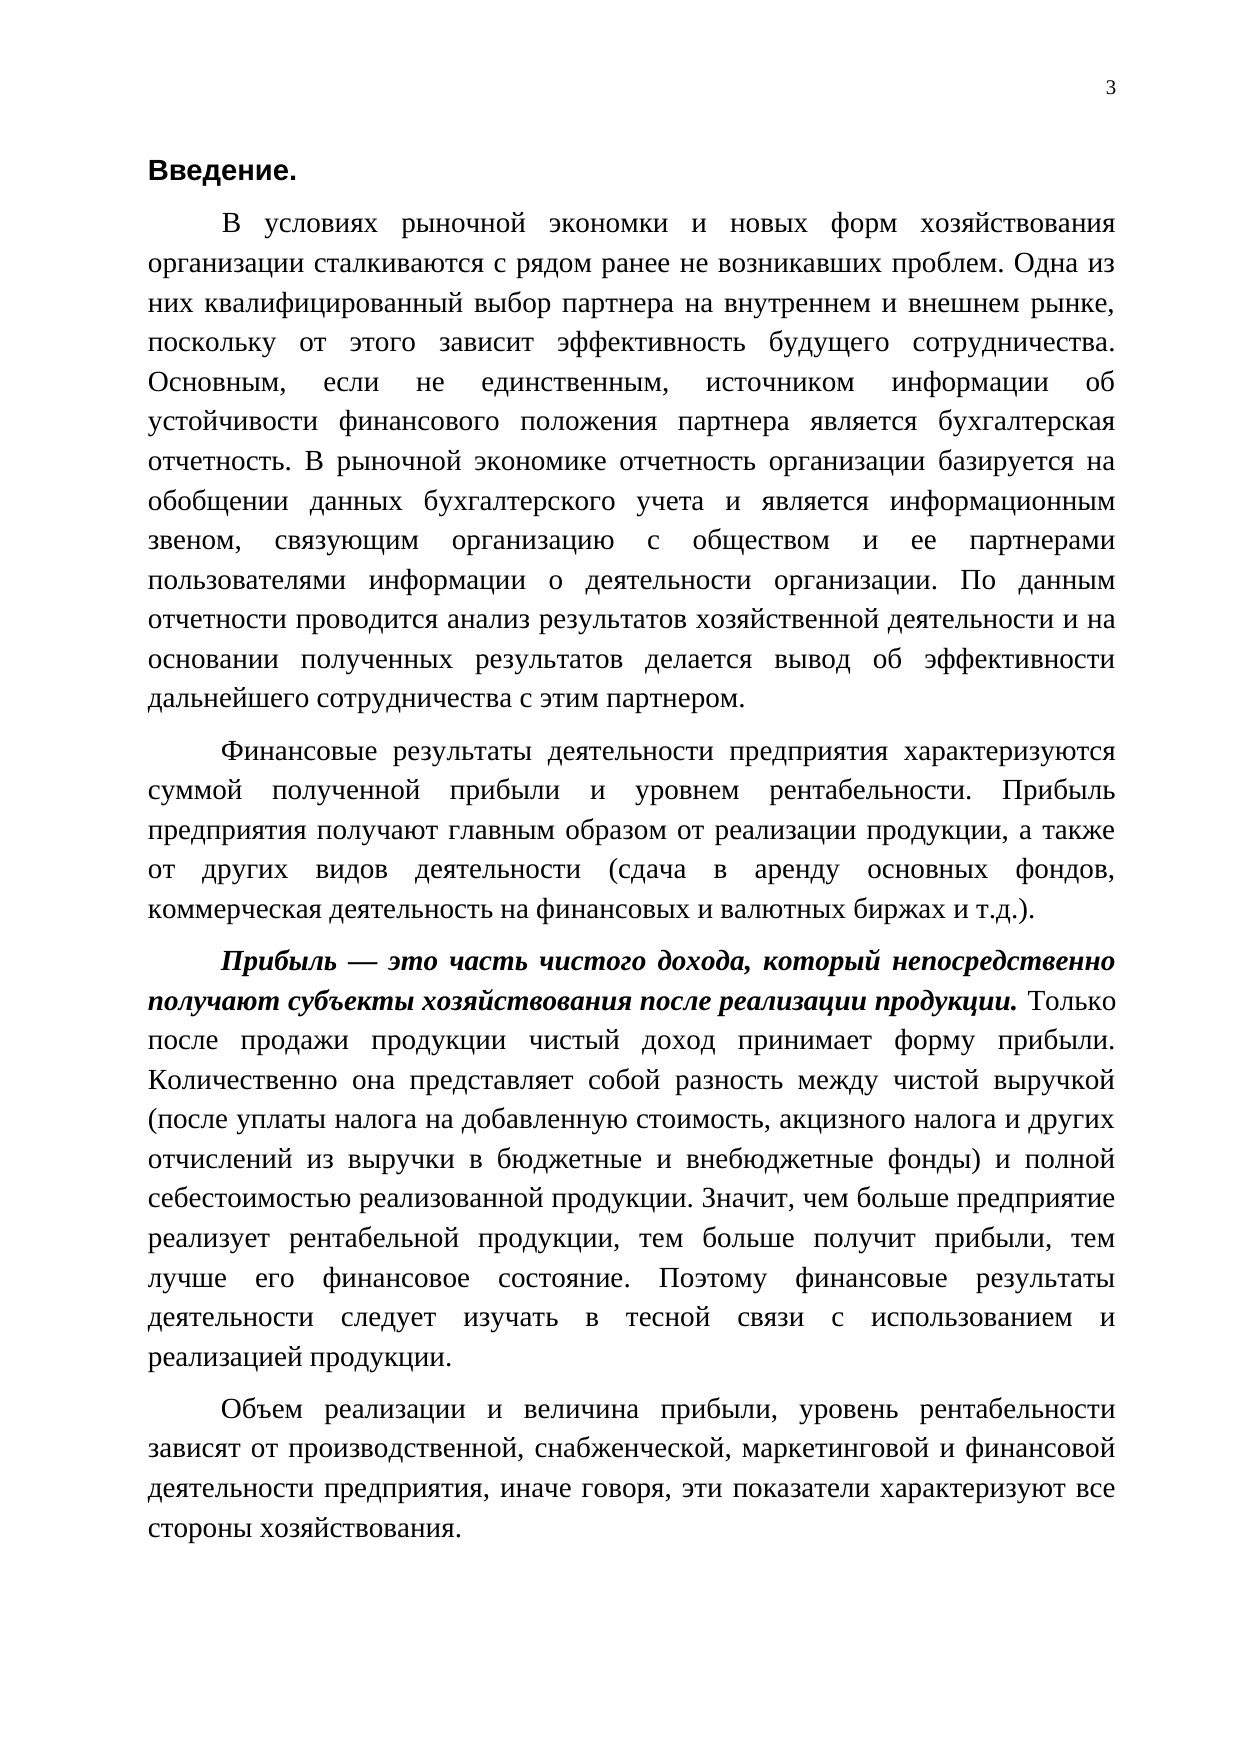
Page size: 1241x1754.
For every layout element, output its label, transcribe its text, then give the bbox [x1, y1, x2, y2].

text Объем реализации и величина прибыли, уровень рентабельности зависят от производственной, снабженческой, маркетинговой и финансовой деятельности предприятия, иначе говоря, эти показатели характеризуют все стороны хозяйствования. [148, 1387, 1116, 1545]
subtitle Введение. [148, 149, 1116, 189]
text Прибыль — это часть чистого дохода, который непосредственно получают субъекты хозяйствования после реализации продукции. Только после продажи продукции чистый доход принимает форму прибыли. Количественно она представляет собой разность между чистой выручкой (после уплаты налога на добавленную стоимость, акцизного налога и других отчислений из выручки в бюджетные и внебюджетные фонды) и полной себестоимостью реализованной продукции. Значит, чем больше предприятие реализует рентабельной продукции, тем больше получит прибыли, тем лучше его финансовое состояние. Поэтому финансовые результаты деятельности следует изучать в тесной связи с использованием и реализацией продукции. [148, 939, 1116, 1374]
text В условиях рыночной экономки и новых форм хозяйствования организации сталкиваются с рядом ранее не возникавших проблем. Одна из них квалифицированный выбор партнера на внутреннем и внешнем рынке, поскольку от этого зависит эффективность будущего сотрудничества. Основным, если не единственным, источником информации об устойчивости финансового положения партнера является бухгалтерская отчетность. В рыночной экономике отчетность организации базируется на обобщении данных бухгалтерского учета и является информационным звеном, связующим организацию с обществом и ее партнерами пользователями информации о деятельности организации. По данным отчетности проводится анализ результатов хозяйственной деятельности и на основании полученных результатов делается вывод об эффективности дальнейшего сотрудничества с этим партнером. [148, 201, 1116, 716]
text Финансовые результаты деятельности предприятия характеризуются суммой полученной прибыли и уровнем рентабельности. Прибыль предприятия получают главным образом от реализации продукции, а также от других видов деятельности (сдача в аренду основных фондов, коммерческая деятельность на финансовых и валютных биржах и т.д.). [148, 728, 1116, 926]
